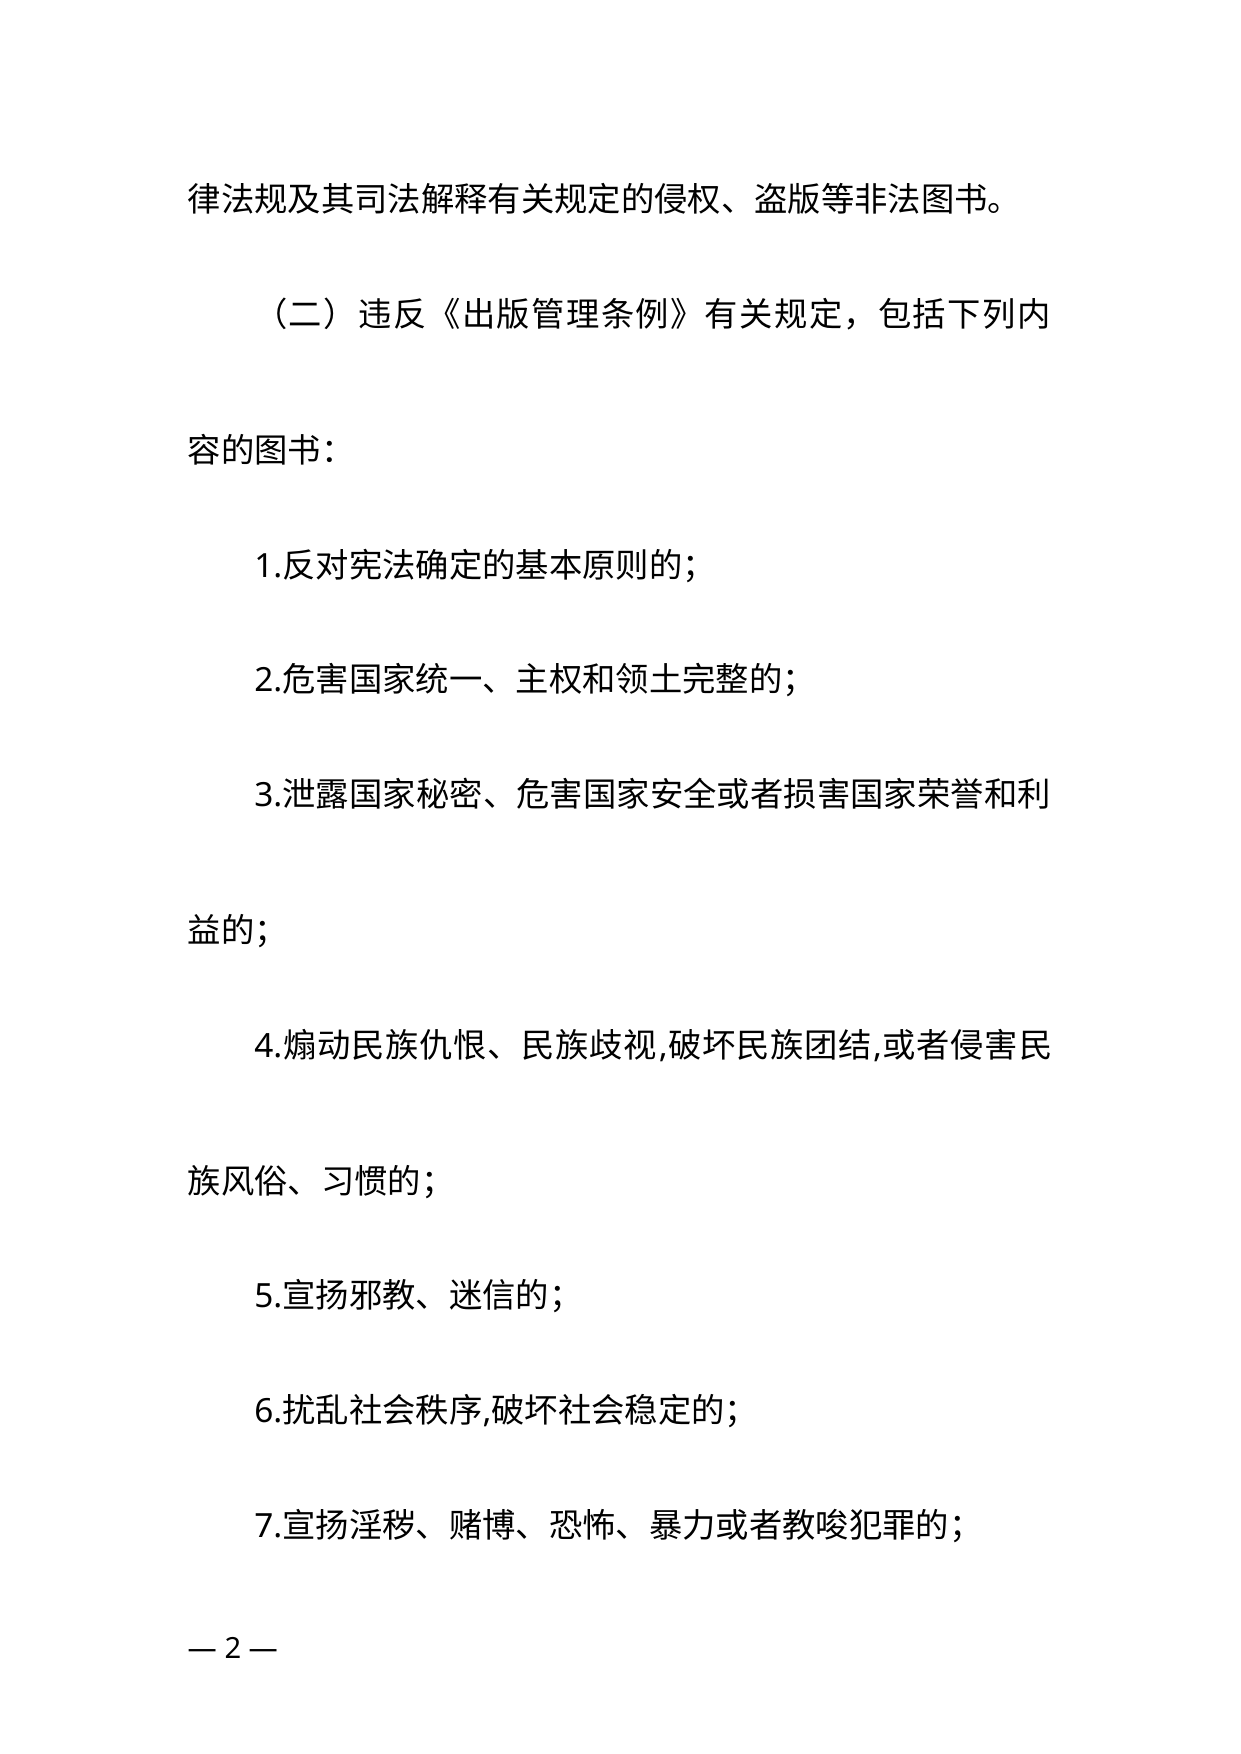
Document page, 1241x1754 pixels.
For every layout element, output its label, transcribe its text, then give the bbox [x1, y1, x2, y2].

text 1.反对宪法确定的基本原则的； [187, 517, 1053, 608]
text 6.扰乱社会秩序,破坏社会稳定的； [187, 1363, 1053, 1453]
text 7.宣扬淫秽、赌博、恐怖、暴力或者教唆犯罪的； [187, 1478, 1053, 1568]
text 3.泄露国家秘密、危害国家安全或者损害国家荣誉和利益的； [187, 747, 1053, 973]
text 4.煽动民族仇恨、民族歧视,破坏民族团结,或者侵害民族风俗、习惯的； [187, 997, 1053, 1224]
text 2.危害国家统一、主权和领土完整的； [187, 632, 1053, 723]
text （二）违反《出版管理条例》有关规定，包括下列内容的图书： [187, 267, 1053, 493]
text 5.宣扬邪教、迷信的； [187, 1248, 1053, 1339]
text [187, 152, 1053, 243]
